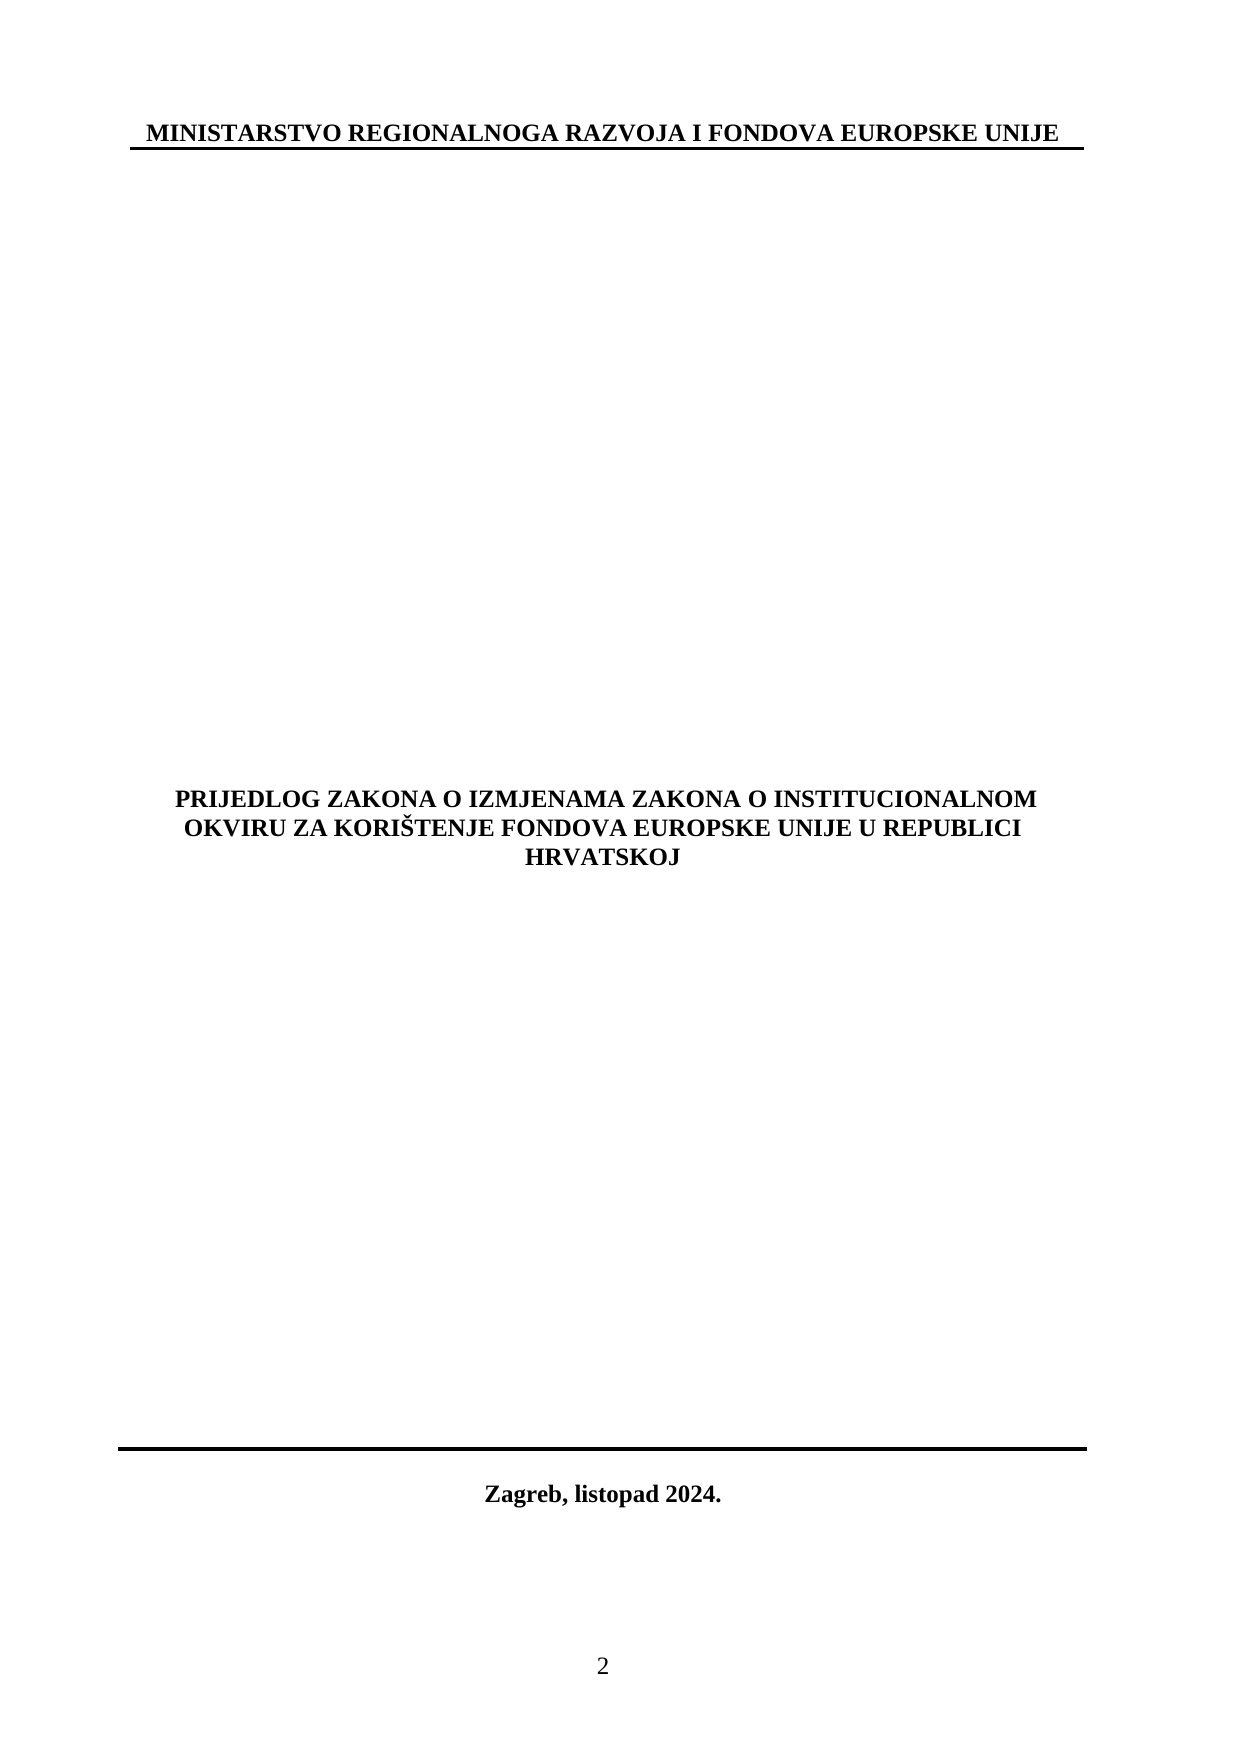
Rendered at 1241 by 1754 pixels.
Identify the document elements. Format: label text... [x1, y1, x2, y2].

text Zagreb, listopad 2024. [118, 1479, 1087, 1508]
subtitle PRIJEDLOG ZAKONA O IZMJENAMA ZAKONA O INSTITUCIONALNOM OKVIRU ZA KORIŠTENJE FONDOVA EUROPSKE UNIJE U REPUBLICI HRVATSKOJ [118, 784, 1087, 870]
subtitle MINISTARSTVO REGIONALNOGA RAZVOJA I FONDOVA EUROPSKE UNIJE [118, 118, 1087, 147]
